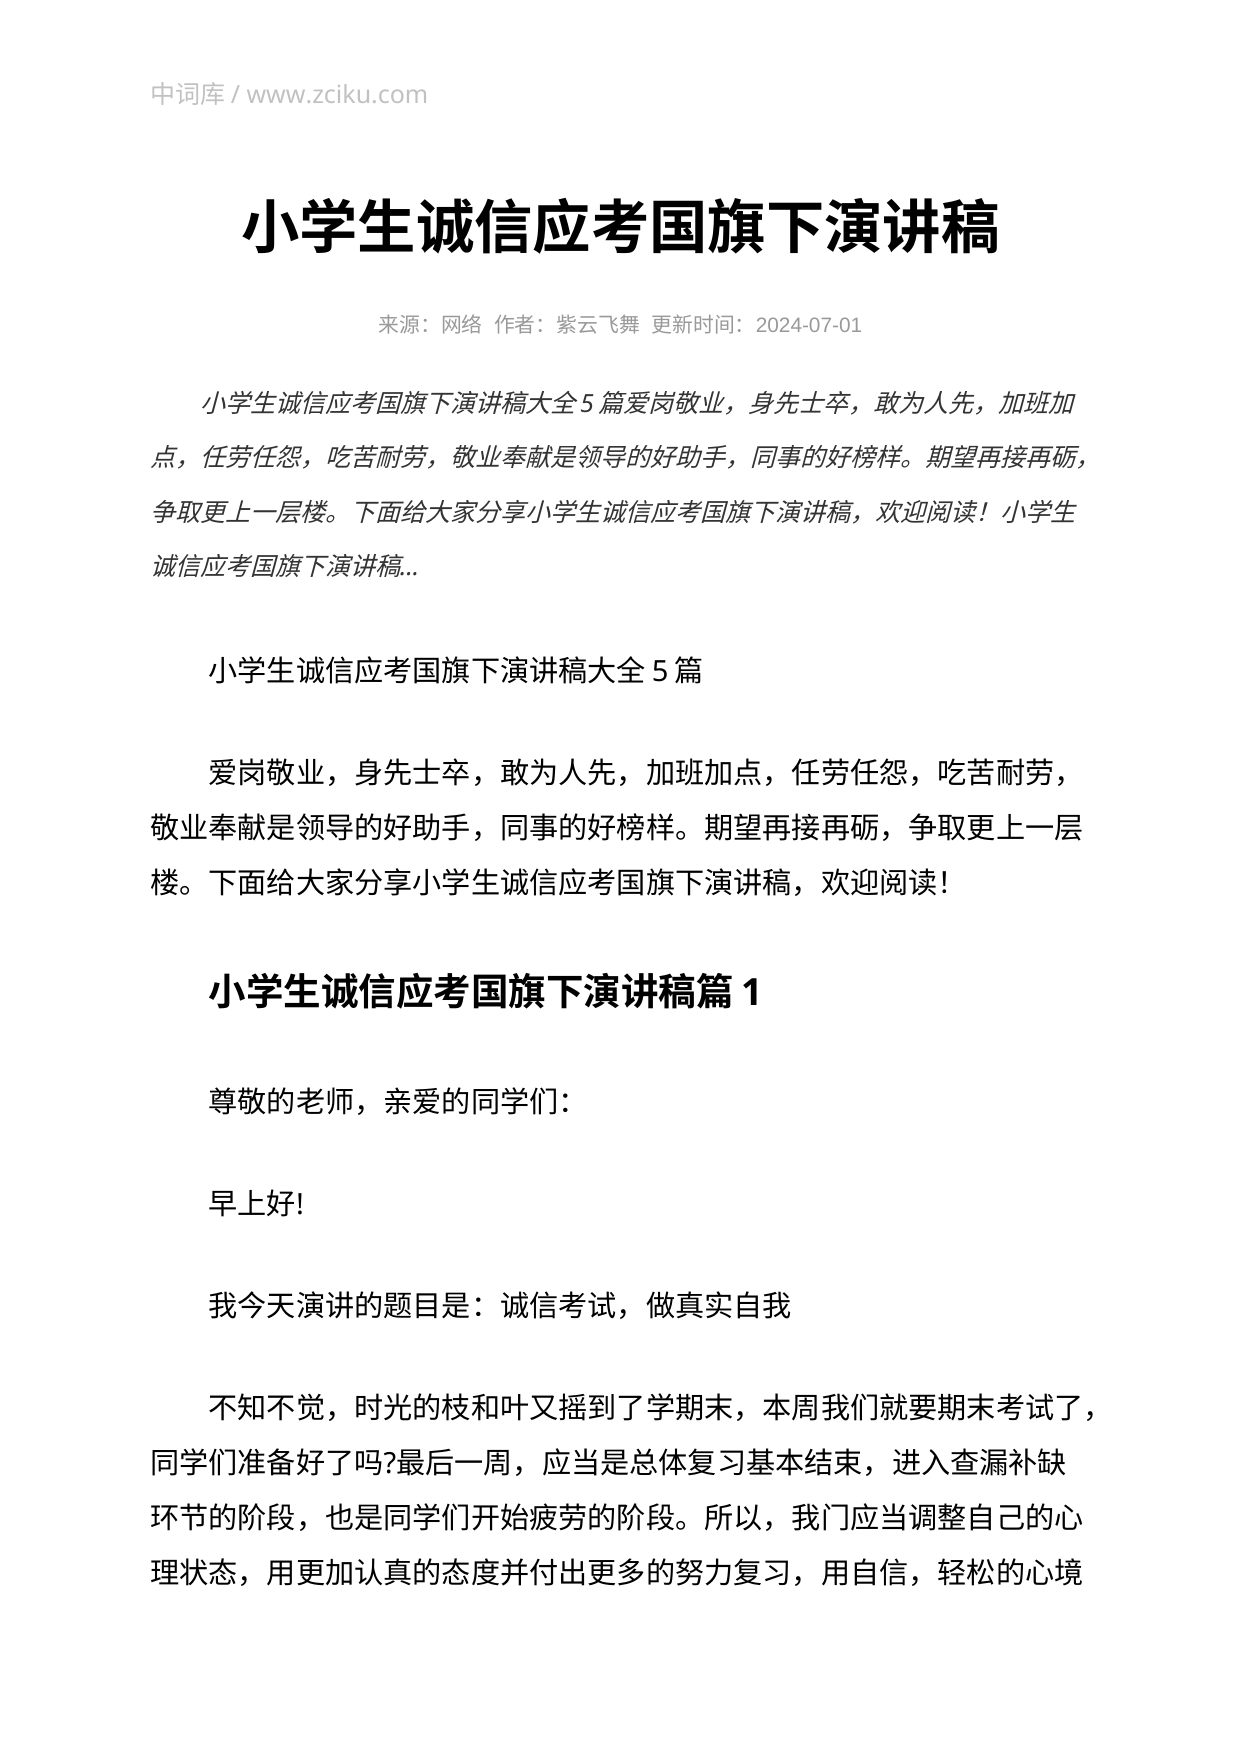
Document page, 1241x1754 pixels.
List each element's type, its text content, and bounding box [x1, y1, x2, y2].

subtitle 小学生诚信应考国旗下演讲稿 [150, 181, 1090, 266]
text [150, 1384, 1090, 1592]
text 我今天演讲的题目是：诚信考试，做真实自我 [150, 1283, 1090, 1325]
text 来源：网络 作者：紫云飞舞 更新时间：2024-07-01 [150, 313, 1090, 337]
text 早上好! [150, 1181, 1090, 1223]
text 小学生诚信应考国旗下演讲稿大全5篇爱岗敬业，身先士卒，敢为人先，加班加点，任劳任怨，吃苦耐劳，敬业奉献是领导的好助手，同事的好榜样。期望再接再砺，争取更上一层楼。下面给大家分享小学生诚信应考国旗下演讲稿，欢迎阅读！小学生诚信应考国旗下演讲稿... [150, 383, 1090, 583]
text 小学生诚信应考国旗下演讲稿大全5篇 [150, 648, 1090, 690]
text 小学生诚信应考国旗下演讲稿篇1 [150, 961, 1090, 1016]
text 爱岗敬业，身先士卒，敢为人先，加班加点，任劳任怨，吃苦耐劳，敬业奉献是领导的好助手，同事的好榜样。期望再接再砺，争取更上一层楼。下面给大家分享小学生诚信应考国旗下演讲稿，欢迎阅读！ [150, 750, 1090, 902]
text 尊敬的老师，亲爱的同学们： [150, 1079, 1090, 1121]
